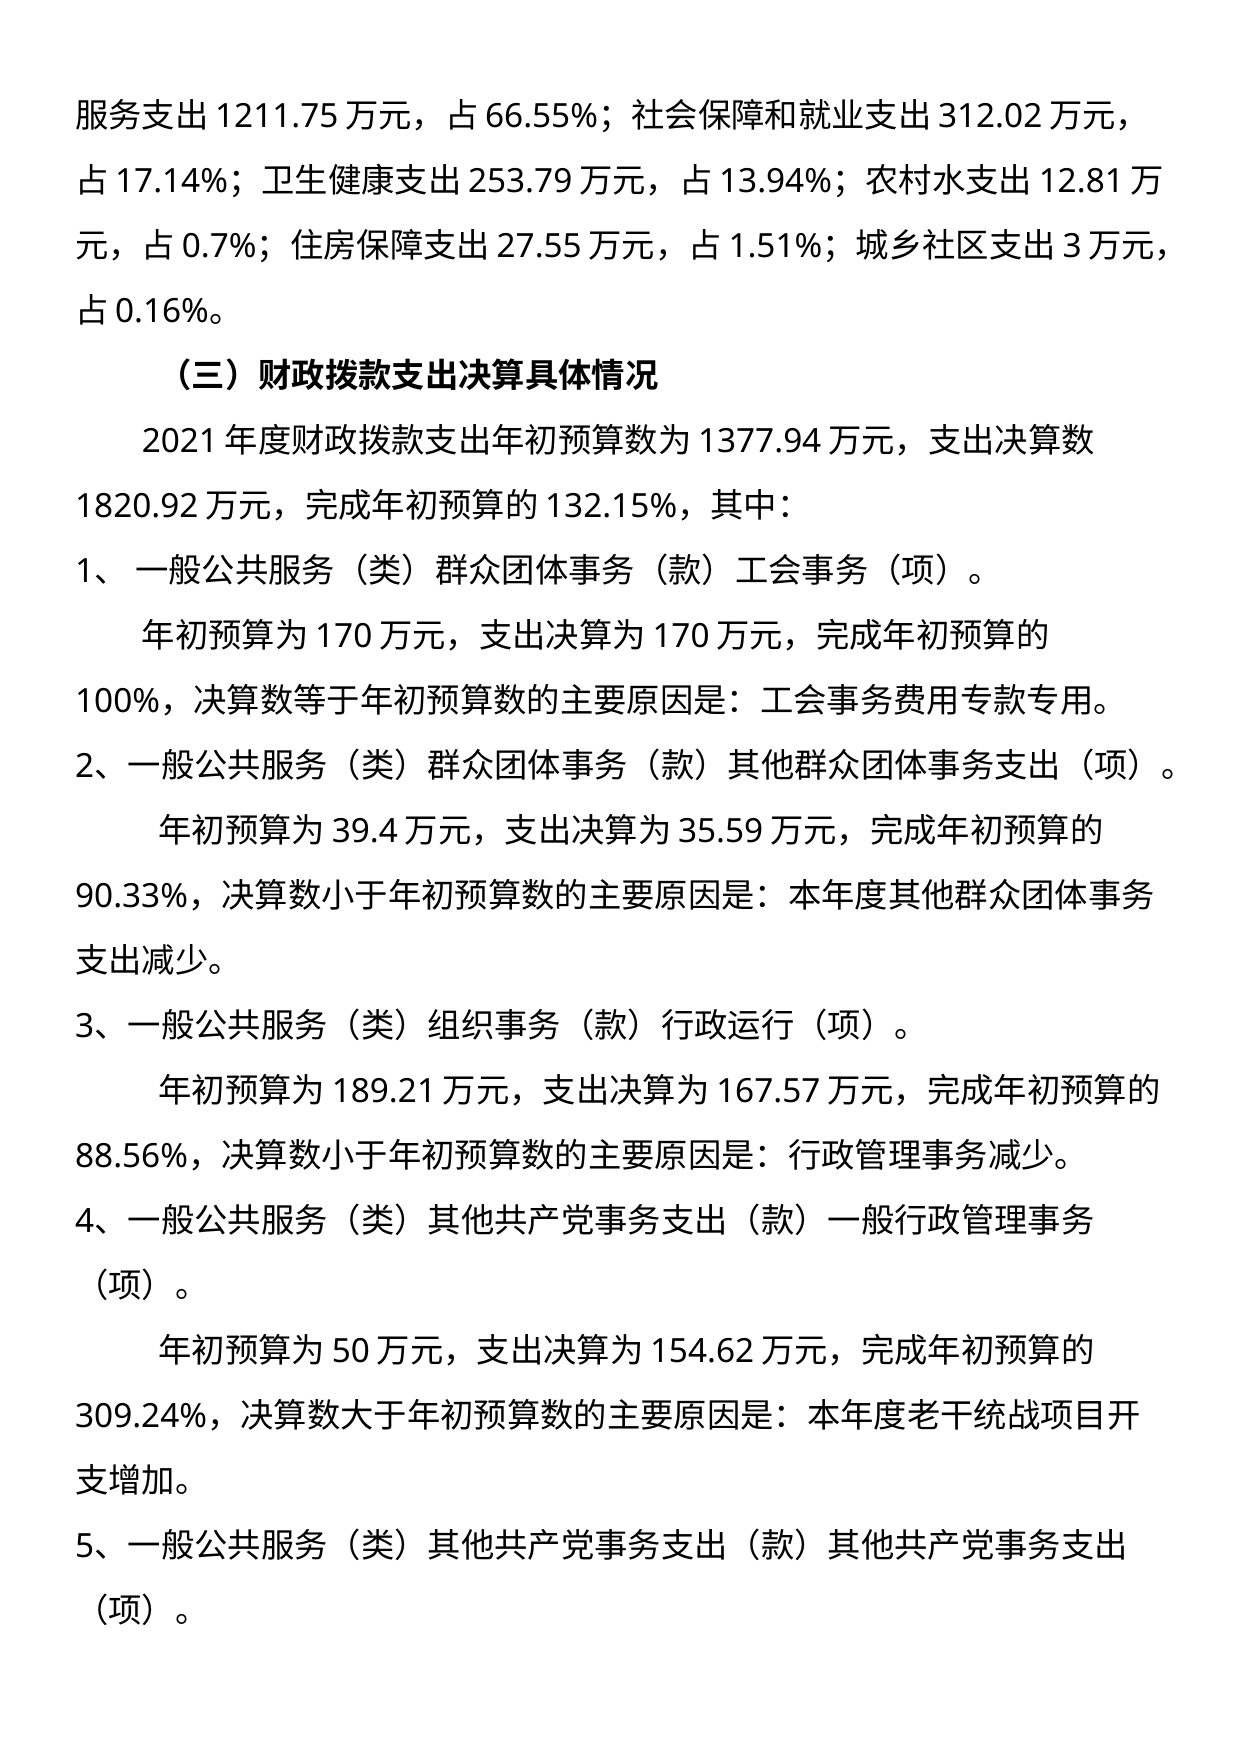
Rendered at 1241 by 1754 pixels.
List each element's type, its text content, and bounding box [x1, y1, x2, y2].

text 年初预算为170万元，支出决算为170万元，完成年初预算的100%，决算数等于年初预算数的主要原因是：工会事务费用专款专用。 [75, 601, 1165, 731]
text 1、 一般公共服务（类）群众团体事务（款）工会事务（项）。 [75, 536, 1165, 601]
text 年初预算为189.21万元，支出决算为167.57万元，完成年初预算的88.56%，决算数小于年初预算数的主要原因是：行政管理事务减少。 [75, 1056, 1165, 1186]
text 年初预算为50万元，支出决算为154.62万元，完成年初预算的309.24%，决算数大于年初预算数的主要原因是：本年度老干统战项目开支增加。 [75, 1316, 1165, 1511]
text 5、一般公共服务（类）其他共产党事务支出（款）其他共产党事务支出（项）。 [75, 1511, 1165, 1641]
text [75, 81, 1165, 341]
text 2、一般公共服务（类）群众团体事务（款）其他群众团体事务支出（项）。 [75, 731, 1165, 796]
text （三）财政拨款支出决算具体情况 [75, 341, 1165, 406]
text 年初预算为39.4万元，支出决算为35.59万元，完成年初预算的90.33%，决算数小于年初预算数的主要原因是：本年度其他群众团体事务支出减少。 [75, 796, 1165, 991]
text 3、一般公共服务（类）组织事务（款）行政运行（项）。 [75, 991, 1165, 1056]
text 4、一般公共服务（类）其他共产党事务支出（款）一般行政管理事务（项）。 [75, 1186, 1165, 1316]
text 2021年度财政拨款支出年初预算数为1377.94万元，支出决算数1820.92万元，完成年初预算的132.15%，其中： [75, 406, 1165, 536]
